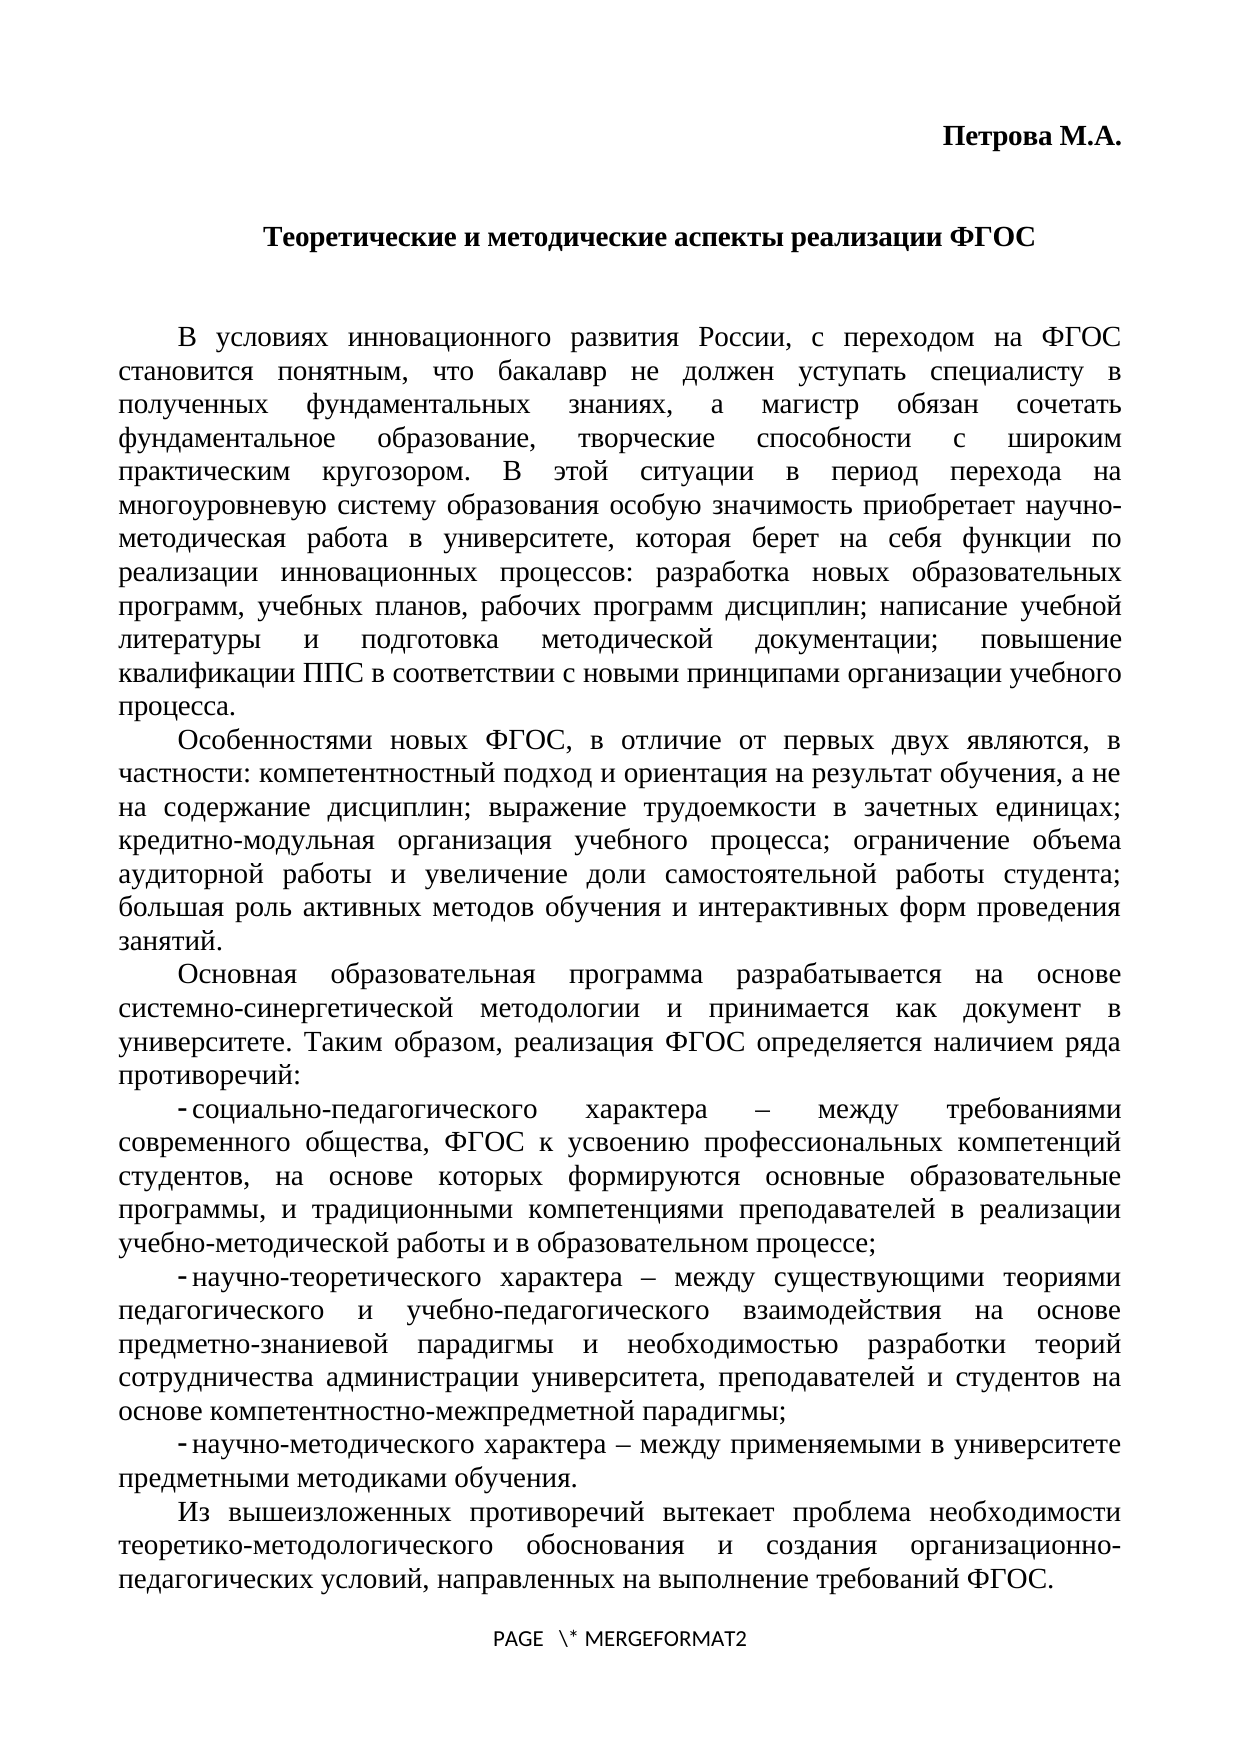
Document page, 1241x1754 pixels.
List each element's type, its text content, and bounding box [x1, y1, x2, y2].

text Основная образовательная программа разрабатывается на основе системно-синергетической методологии и принимается как документ в университете. Таким образом, реализация ФГОС определяется наличием ряда противоречий: [118, 957, 1122, 1091]
text Особенностями новых ФГОС, в отличие от первых двух являются, в частности: компетентностный подход и ориентация на результат обучения, а не на содержание дисциплин; выражение трудоемкости в зачетных единицах; кредитно-модульная организация учебного процесса; ограничение объема аудиторной работы и увеличение доли самостоятельной работы студента; большая роль активных методов обучения и интерактивных форм проведения занятий. [118, 722, 1122, 957]
text Из вышеизложенных противоречий вытекает проблема необходимости теоретико-методологического обоснования и создания организационно-педагогических условий, направленных на выполнение требований ФГОС. [118, 1494, 1122, 1594]
list социально-педагогического характера – между требованиями современного общества, ФГОС к усвоению профессиональных компетенций студентов, на основе которых формируются основные образовательные программы, и традиционными компетенциями преподавателей в реализации учебно-методической работы и в образовательном процессе; [118, 1091, 1122, 1259]
list научно-теоретического характера – между существующими теориями педагогического и учебно-педагогического взаимодействия на основе предметно-знаниевой парадигмы и необходимостью разработки теорий сотрудничества администрации университета, преподавателей и студентов на основе компетентностно-межпредметной парадигмы; [118, 1259, 1122, 1426]
text Петрова М.А. [118, 118, 1122, 152]
text Теоретические и методические аспекты реализации ФГОС [118, 219, 1122, 252]
text В условиях инновационного развития России, с переходом на ФГОС становится понятным, что бакалавр не должен уступать специалисту в полученных фундаментальных знаниях, а магистр обязан сочетать фундаментальное образование, творческие способности с широким практическим кругозором. В этой ситуации в период перехода на многоуровневую систему образования особую значимость приобретает научно-методическая работа в университете, которая берет на себя функции по реализации инновационных процессов: разработка новых образовательных программ, учебных планов, рабочих программ дисциплин; написание учебной литературы и подготовка методической документации; повышение квалификации ППС в соответствии с новыми принципами организации учебного процесса. [118, 319, 1122, 722]
list научно-методического характера – между применяемыми в университете предметными методиками обучения. [118, 1426, 1122, 1494]
